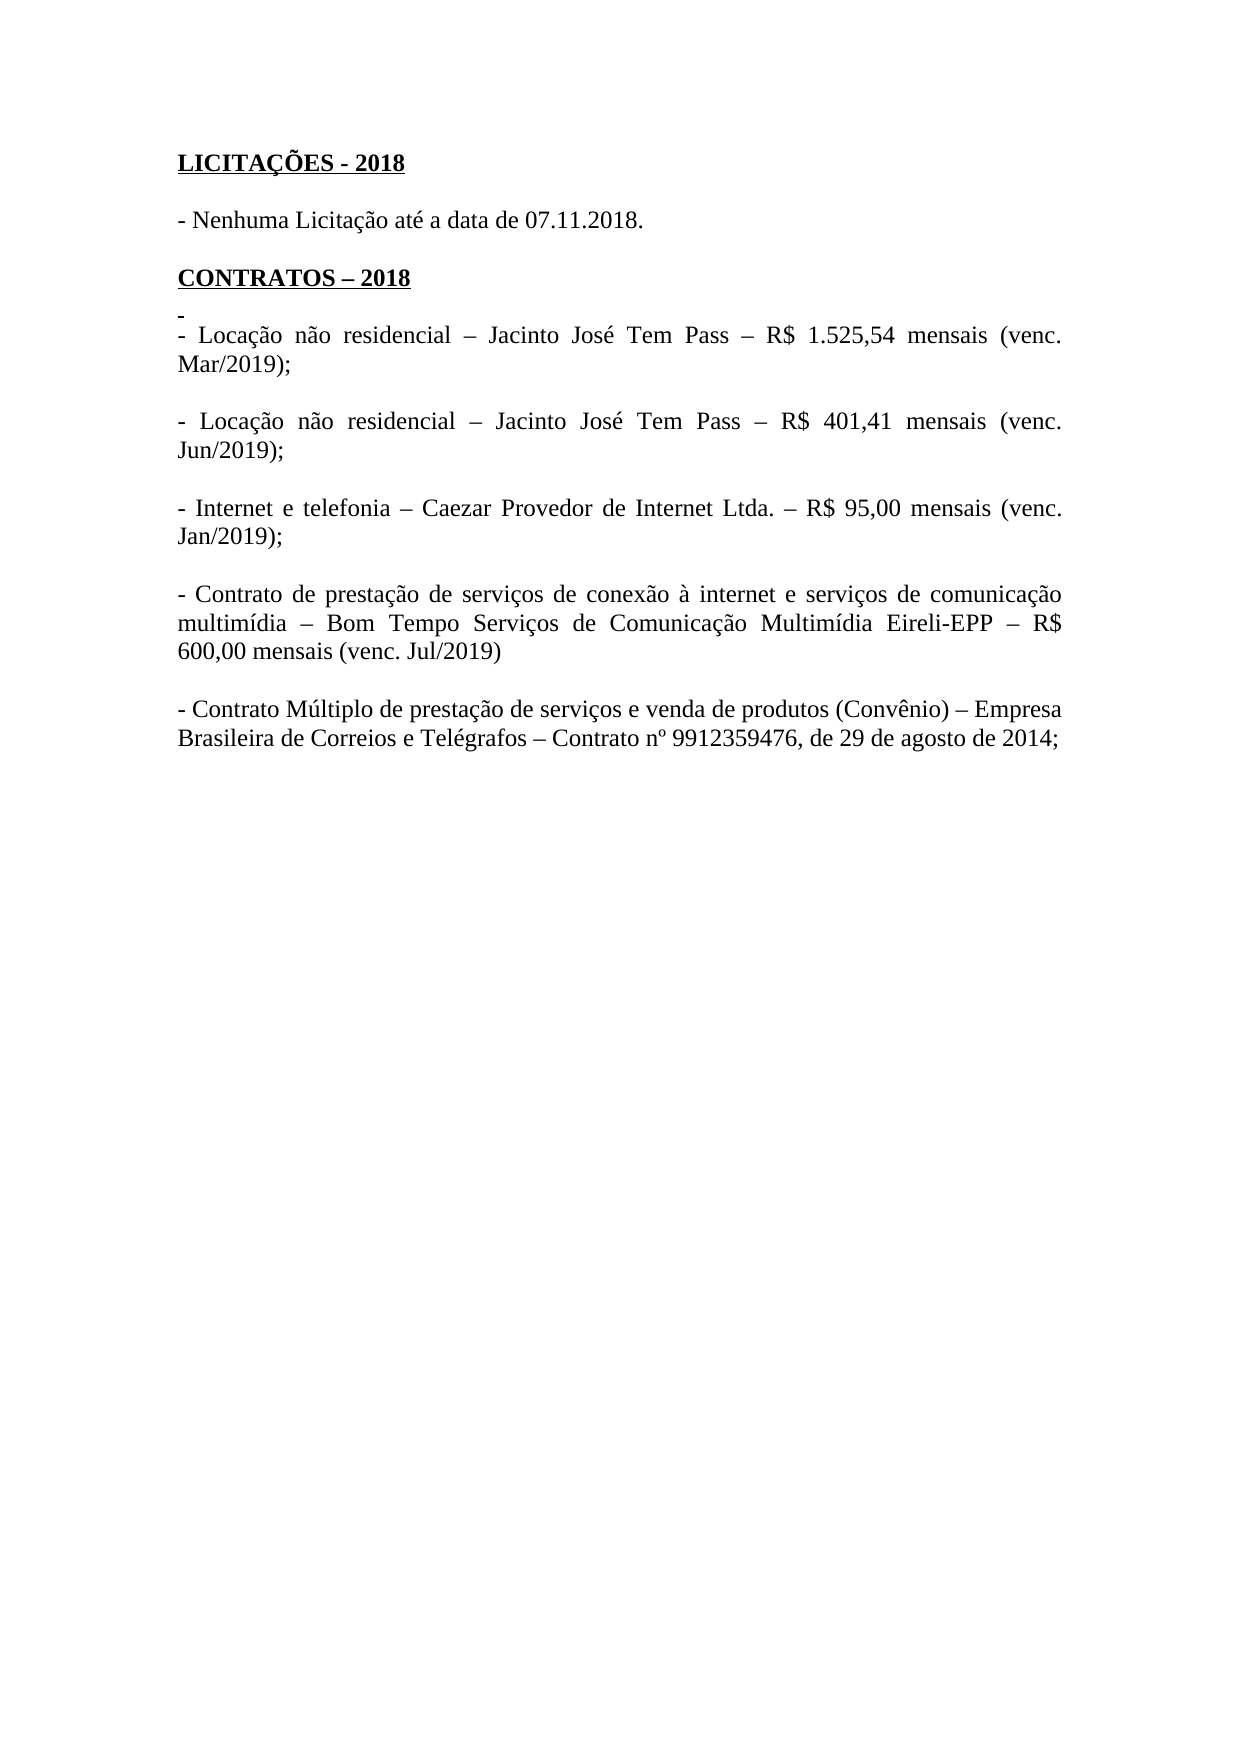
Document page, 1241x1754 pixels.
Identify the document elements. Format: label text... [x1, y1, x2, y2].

text - Internet e telefonia – Caezar Provedor de Internet Ltda. – R$ 95,00 mensais (venc. Jan/2019); [177, 493, 1063, 550]
text CONTRATOS – 2018 [177, 263, 1063, 291]
text - Locação não residencial – Jacinto José Tem Pass – R$ 1.525,54 mensais (venc. Mar/2019); [177, 320, 1063, 378]
text - Contrato de prestação de serviços de conexão à internet e serviços de comunicação multimídia – Bom Tempo Serviços de Comunicação Multimídia Eireli-EPP – R$ 600,00 mensais (venc. Jul/2019) [177, 579, 1063, 665]
text - Nenhuma Licitação até a data de 07.11.2018. [177, 205, 1063, 234]
text - Contrato Múltiplo de prestação de serviços e venda de produtos (Convênio) – Empresa Brasileira de Correios e Telégrafos – Contrato nº 9912359476, de 29 de agosto de 2014; [177, 694, 1063, 751]
text LICITAÇÕES - 2018 [177, 148, 1063, 176]
text - Locação não residencial – Jacinto José Tem Pass – R$ 401,41 mensais (venc. Jun/2019); [177, 406, 1063, 464]
